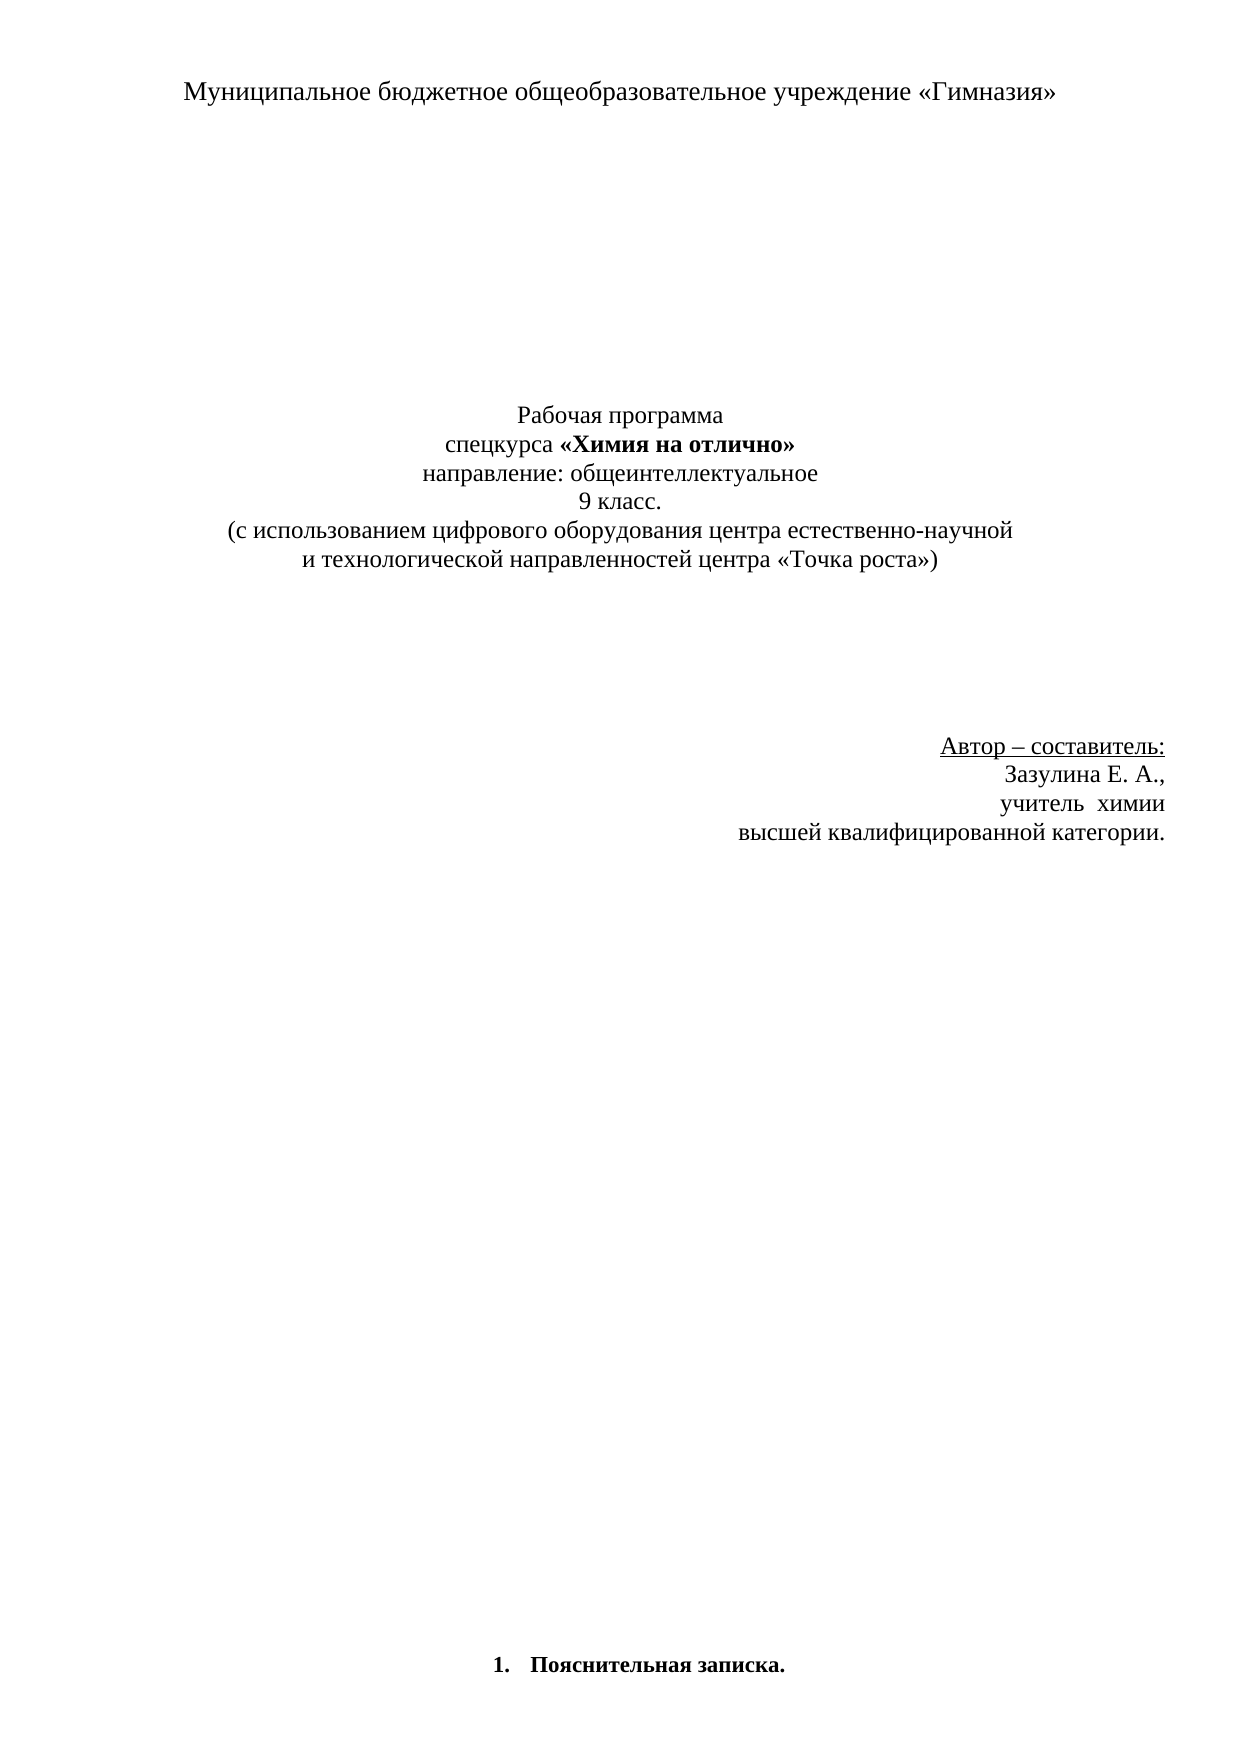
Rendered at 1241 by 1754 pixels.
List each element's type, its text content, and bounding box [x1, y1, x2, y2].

list Пояснительная записка. [112, 1651, 1165, 1677]
text спецкурса «Химия на отлично» [75, 429, 1165, 458]
text учитель химии [75, 788, 1165, 817]
text и технологической направленностей центра «Точка роста») [75, 544, 1165, 573]
text Муниципальное бюджетное общеобразовательное учреждение «Гимназия» [75, 75, 1165, 106]
text направление: общеинтеллектуальное [75, 458, 1165, 486]
text Зазулина Е. А., [75, 759, 1165, 788]
text Автор – составитель: [75, 731, 1165, 759]
text Рабочая программа [75, 400, 1165, 429]
text (с использованием цифрового оборудования центра естественно-научной [75, 515, 1165, 544]
text 9 класс. [75, 486, 1165, 515]
text высшей квалифицированной категории. [75, 817, 1165, 846]
